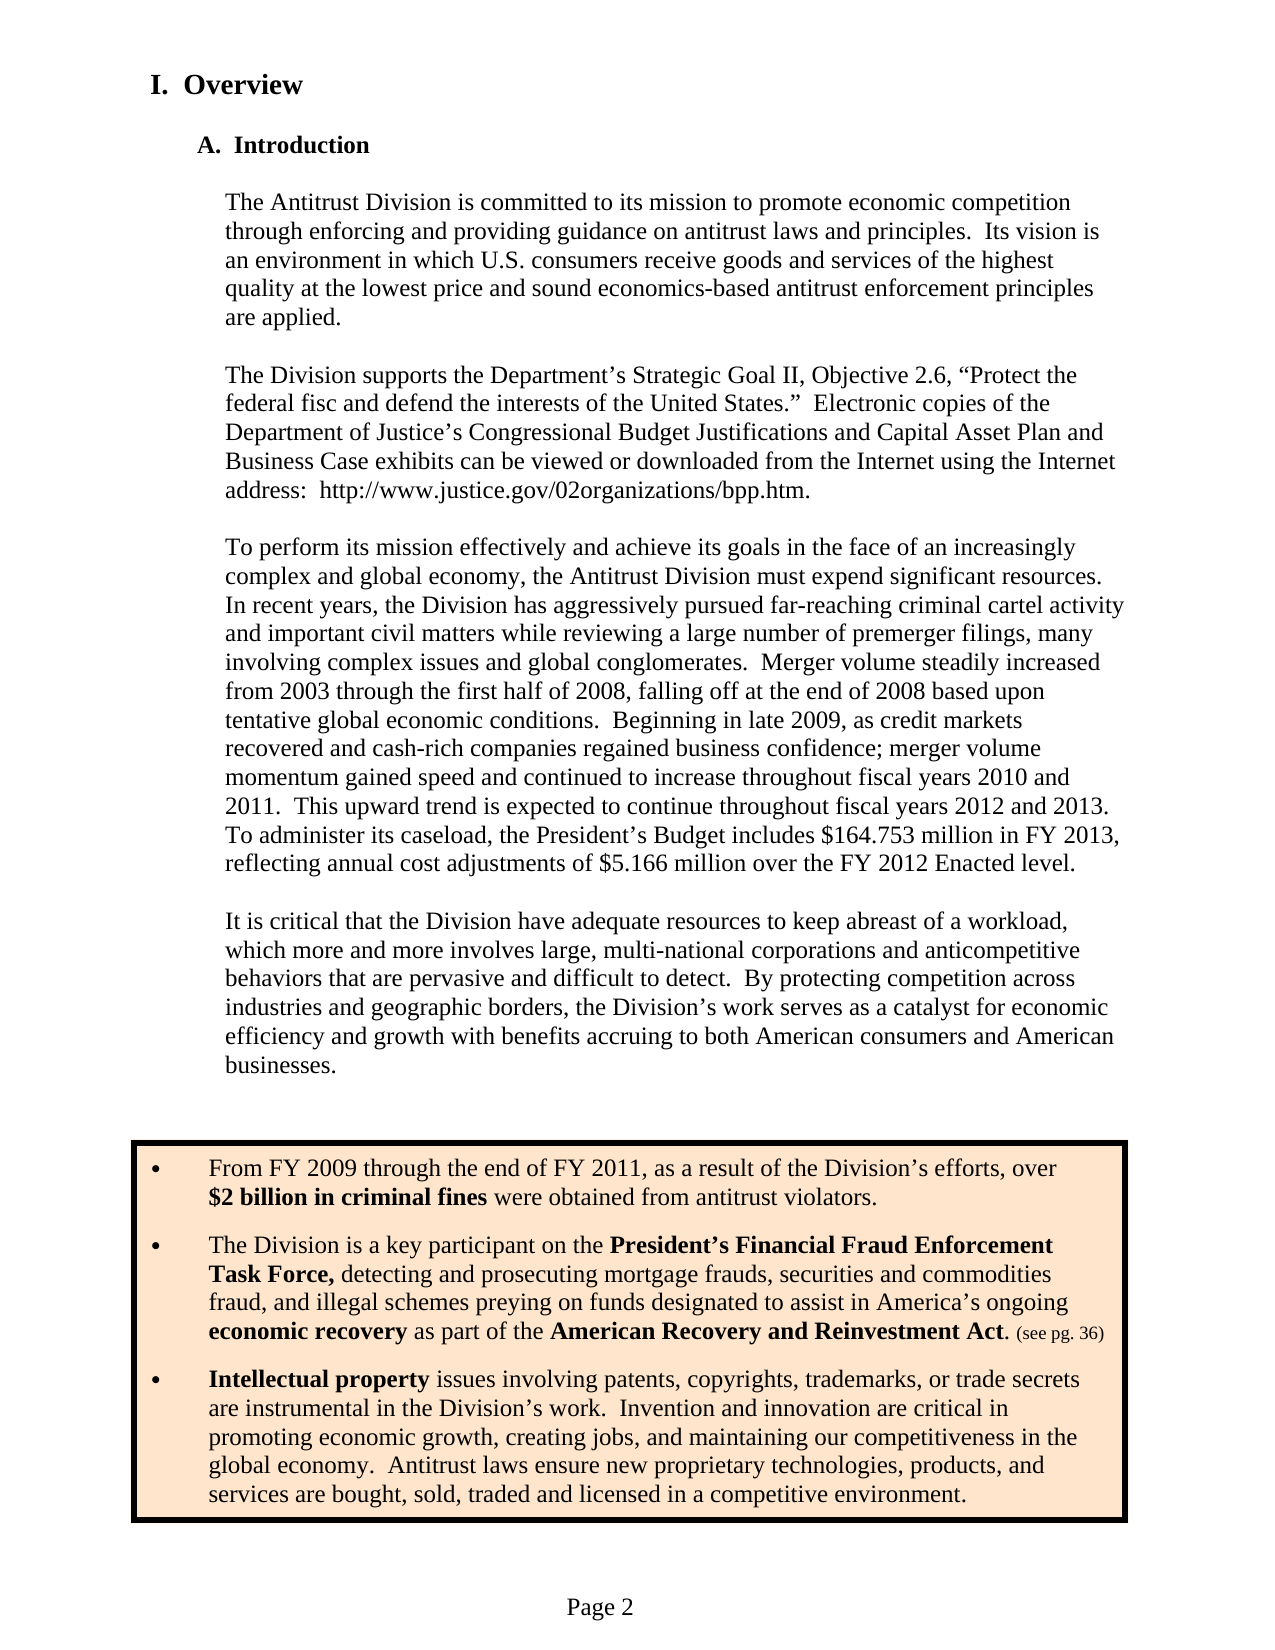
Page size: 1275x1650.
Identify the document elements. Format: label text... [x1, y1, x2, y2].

text A. Introduction [169, 130, 1125, 158]
text To perform its mission effectively and achieve its goals in the face of an increasingly complex and global economy, the Antitrust Division must expend significant resources. In recent years, the Division has aggressively pursued far-reaching criminal cartel activity and important civil matters while reviewing a large number of premerger filings, many involving complex issues and global conglomerates. Merger volume steadily increased from 2003 through the first half of 2008, falling off at the end of 2008 based upon tentative global economic conditions. Beginning in late 2009, as credit markets recovered and cash-rich companies regained business confidence; merger volume momentum gained speed and continued to increase throughout fiscal years 2010 and 2011. This upward trend is expected to continue throughout fiscal years 2012 and 2013. To administer its caseload, the President’s Budget includes $164.753 million in FY 2013, reflecting annual cost adjustments of $5.166 million over the FY 2012 Enacted level. [225, 532, 1125, 877]
text I. Overview [150, 67, 1125, 101]
list It is critical that the Division have adequate resources to keep abreast of a workload, which more and more involves large, multi-national corporations and anticompetitive behaviors that are pervasive and difficult to detect. By protecting competition across industries and geographic borders, the Division’s work serves as a catalyst for economic efficiency and growth with benefits accruing to both American consumers and American businesses. [225, 906, 1125, 1078]
text The Division supports the Department’s Strategic Goal II, Objective 2.6, “Protect the federal fisc and defend the interests of the United States.” Electronic copies of the Department of Justice’s Congressional Budget Justifications and Capital Asset Plan and Business Case exhibits can be viewed or downloaded from the Internet using the Internet address: http://www.justice.gov/02organizations/bpp.htm. [225, 360, 1125, 503]
text The Antitrust Division is committed to its mission to promote economic competition through enforcing and providing guidance on antitrust laws and principles. Its vision is an environment in which consumers receive goods and services of the highest quality at the lowest price and sound economics-based antitrust enforcement principles are applied. [225, 187, 1125, 331]
